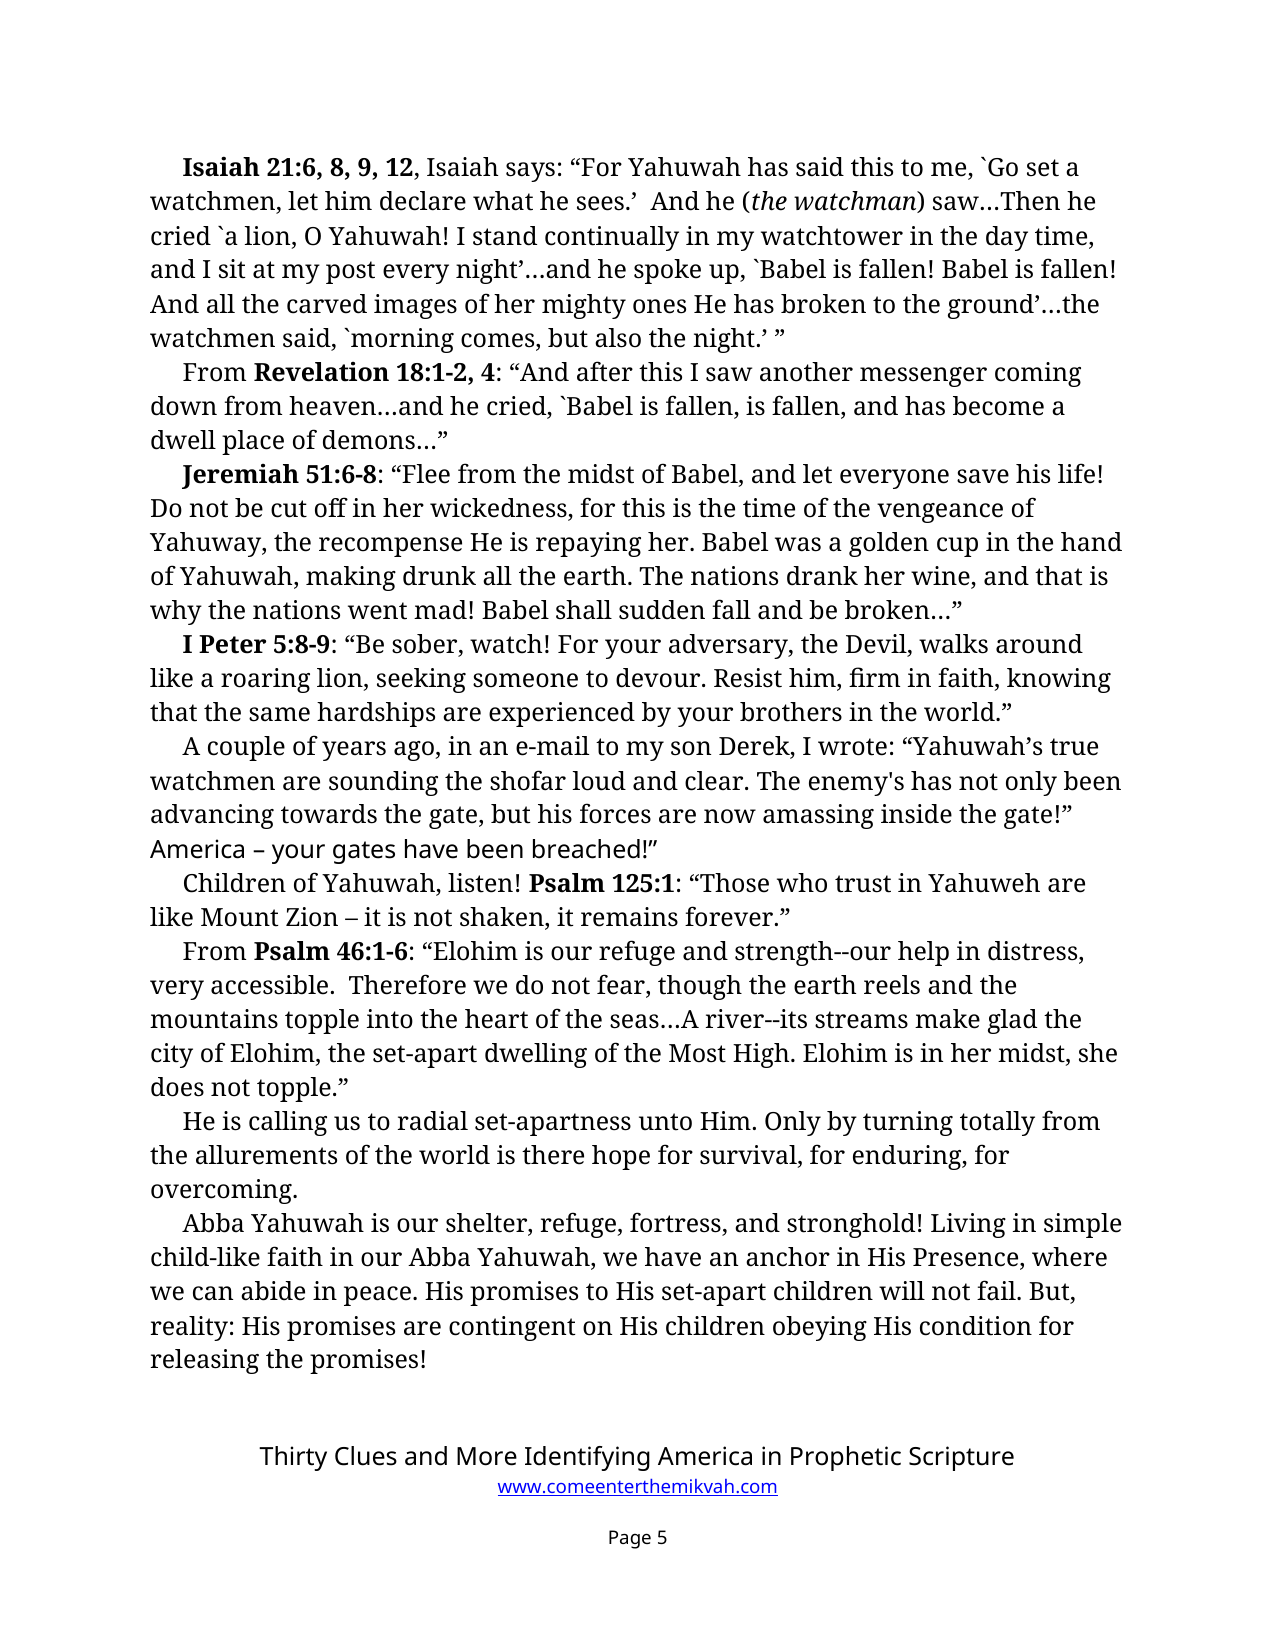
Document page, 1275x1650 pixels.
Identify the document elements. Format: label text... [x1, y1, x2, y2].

text From Psalm 46:1-6: “Elohim is our refuge and strength--our help in distress, very accessible. Therefore we do not fear, though the earth reels and the mountains topple into the heart of the seas…A river--its streams make glad the city of Elohim, the set-apart dwelling of the Most High. Elohim is in her midst, she does not topple.” [150, 933, 1125, 1104]
text Jeremiah 51:6-8: “Flee from the midst of Babel, and let everyone save his life! Do not be cut off in her wickedness, for this is the time of the vengeance of Yahuway, the recompense He is repaying her. Babel was a golden cup in the hand of Yahuwah, making drunk all the earth. The nations drank her wine, and that is why the nations went mad! Babel shall sudden fall and be broken…” [150, 457, 1125, 627]
text I Peter 5:8-9: “Be sober, watch! For your adversary, the Devil, walks around like a roaring lion, seeking someone to devour. Resist him, firm in faith, knowing that the same hardships are experienced by your brothers in the world.” [150, 627, 1125, 729]
text Isaiah 21:6, 8, 9, 12, Isaiah says: “For Yahuwah has said this to me, `Go set a watchmen, let him declare what he sees.’ And he (the watchman) saw…Then he cried `a lion, O Yahuwah! I stand continually in my watchtower in the day time, and I sit at my post every night’…and he spoke up, `Babel is fallen! Babel is fallen! And all the carved images of her mighty ones He has broken to the ground’…the watchmen said, `morning comes, but also the night.’ ” [150, 150, 1125, 354]
text A couple of years ago, in an e-mail to my son Derek, I wrote: “Yahuwah’s true watchmen are sounding the shofar loud and clear. The enemy's has not only been advancing towards the gate, but his forces are now amassing inside the gate!” America – your gates have been breached!” [150, 729, 1125, 865]
text He is calling us to radial set-apartness unto Him. Only by turning totally from the allurements of the world is there hope for survival, for enduring, for overcoming. [150, 1104, 1125, 1206]
text From Revelation 18:1-2, 4: “And after this I saw another messenger coming down from heaven…and he cried, `Babel is fallen, is fallen, and has become a dwell place of demons…” [150, 354, 1125, 457]
text Children of Yahuwah, listen! Psalm 125:1: “Those who trust in Yahuweh are like Mount Zion – it is not shaken, it remains forever.” [150, 865, 1125, 933]
text Abba Yahuwah is our shelter, refuge, fortress, and stronghold! Living in simple child-like faith in our Abba Yahuwah, we have an anchor in His Presence, where we can abide in peace. His promises to His set-apart children will not fail. But, reality: His promises are contingent on His children obeying His condition for releasing the promises! [150, 1206, 1125, 1376]
